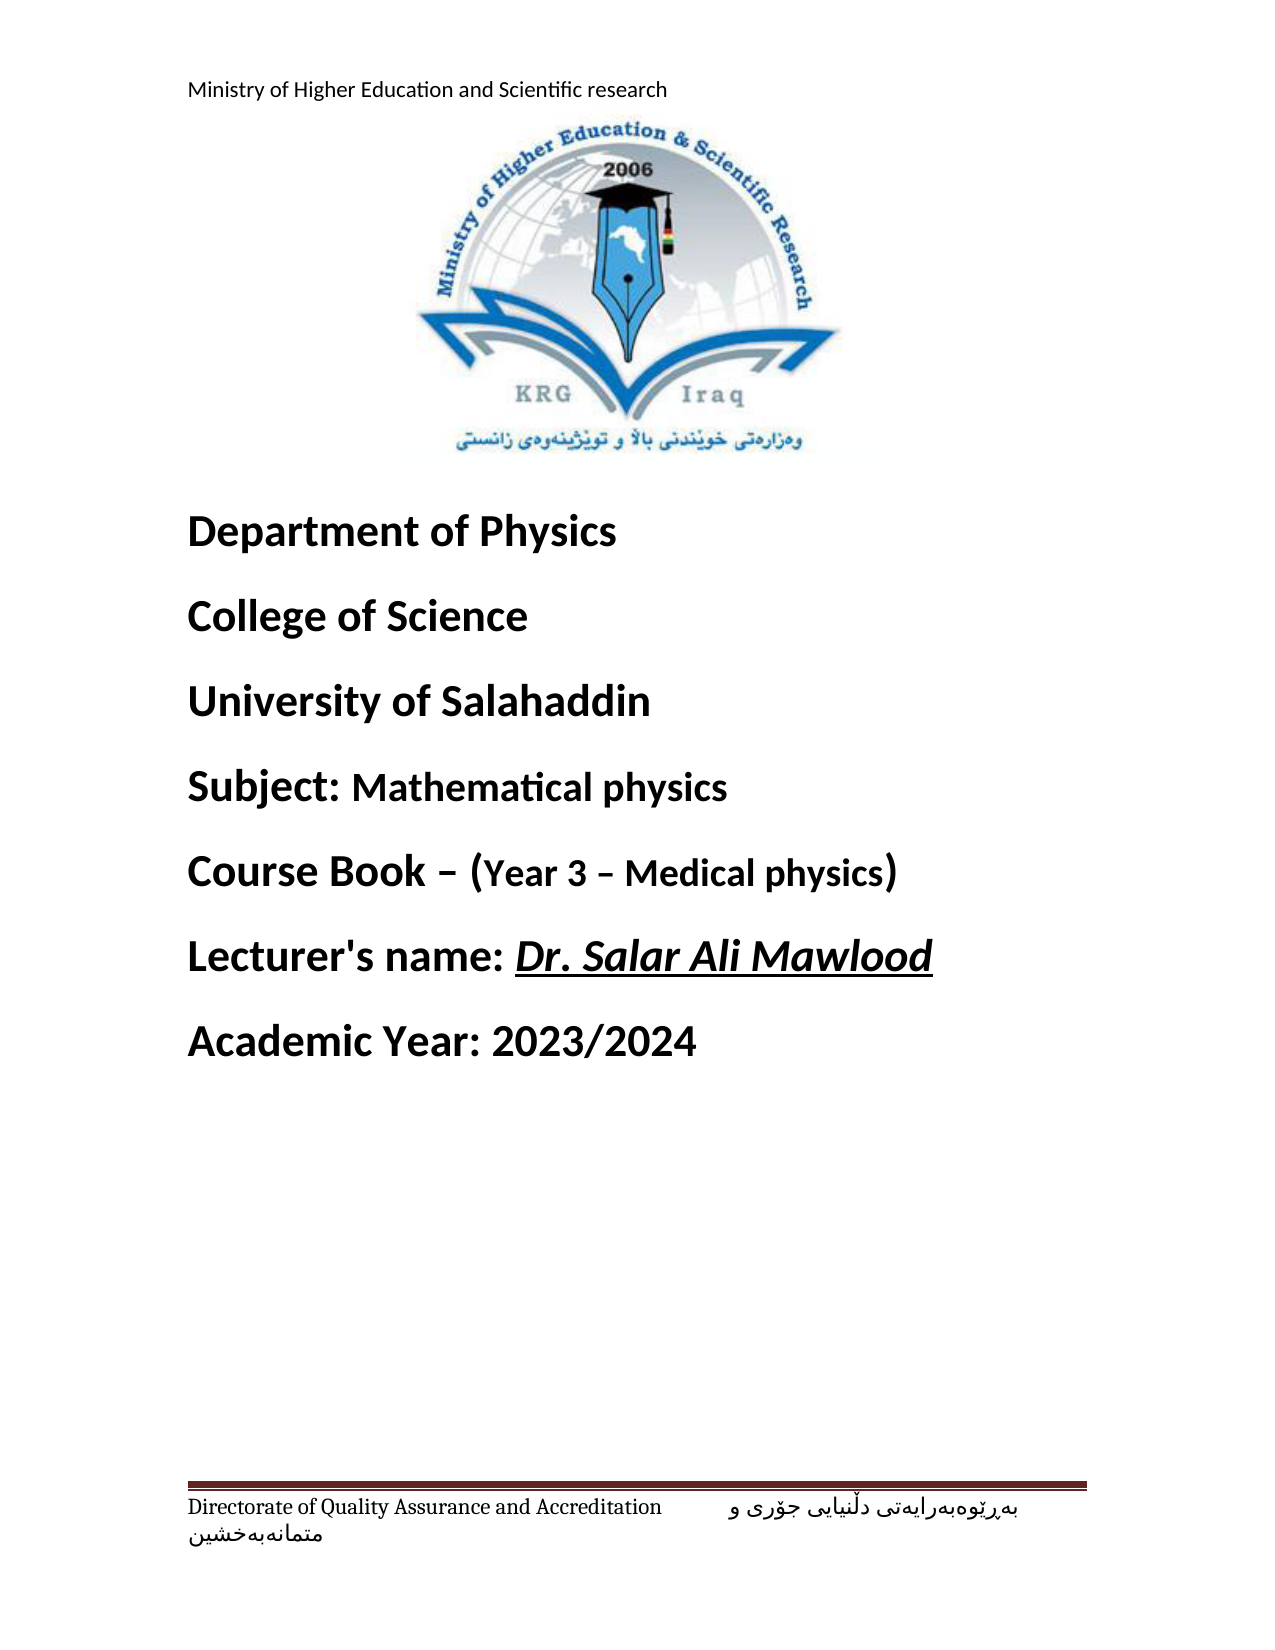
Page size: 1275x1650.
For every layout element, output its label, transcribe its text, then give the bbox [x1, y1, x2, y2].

text Lecturer's name: Dr. Salar Ali Mawlood [187, 927, 1087, 983]
text Academic Year: 2023/2024 [187, 1012, 1087, 1068]
text College of Science [187, 587, 1087, 642]
text Subject: Mathematical physics [187, 757, 1087, 813]
text Department of Physics [187, 411, 1087, 557]
text University of Salahaddin [187, 672, 1087, 728]
text Course Book – (Year 3 – Medical physics) [187, 842, 1087, 898]
